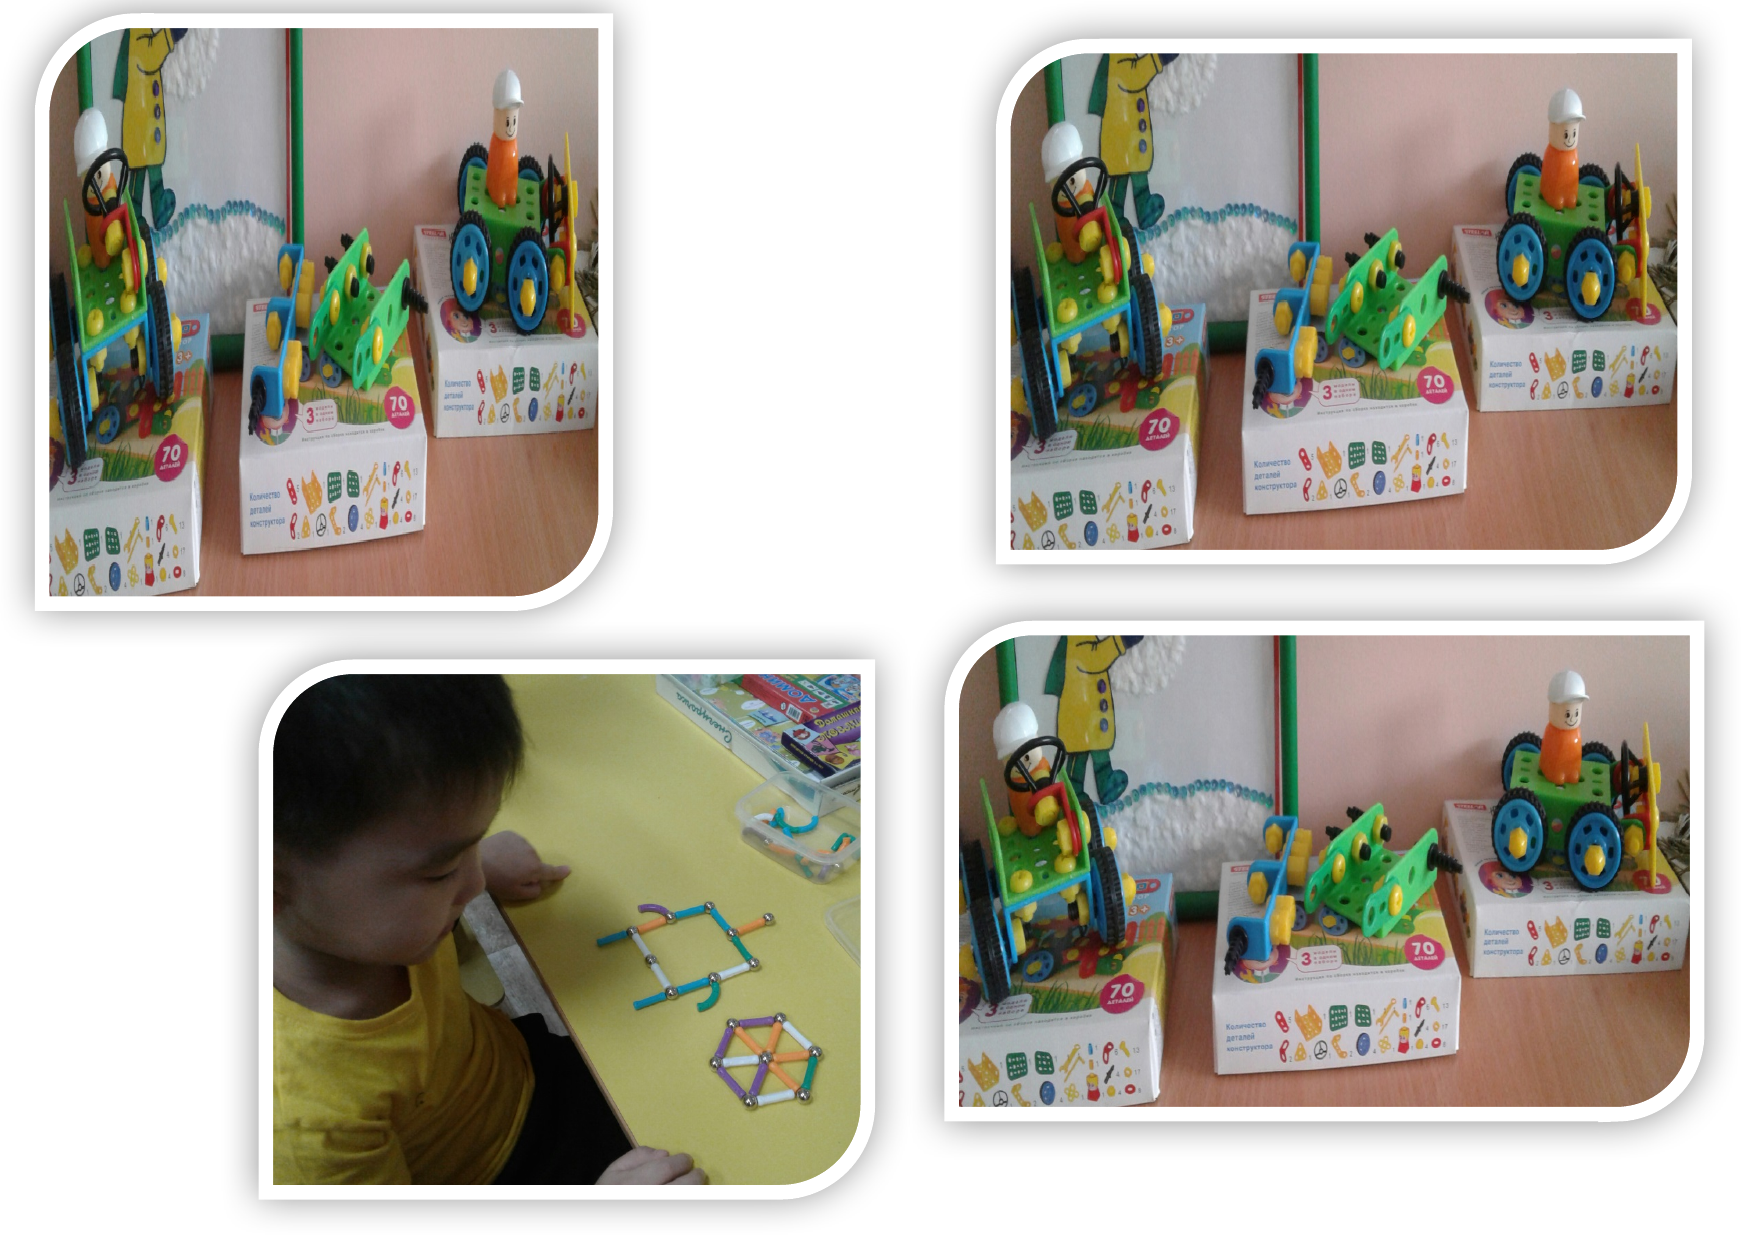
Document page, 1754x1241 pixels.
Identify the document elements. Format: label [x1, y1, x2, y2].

picture [1011, 54, 1677, 549]
picture [959, 636, 1689, 1106]
picture [274, 675, 860, 1185]
picture [50, 29, 598, 596]
